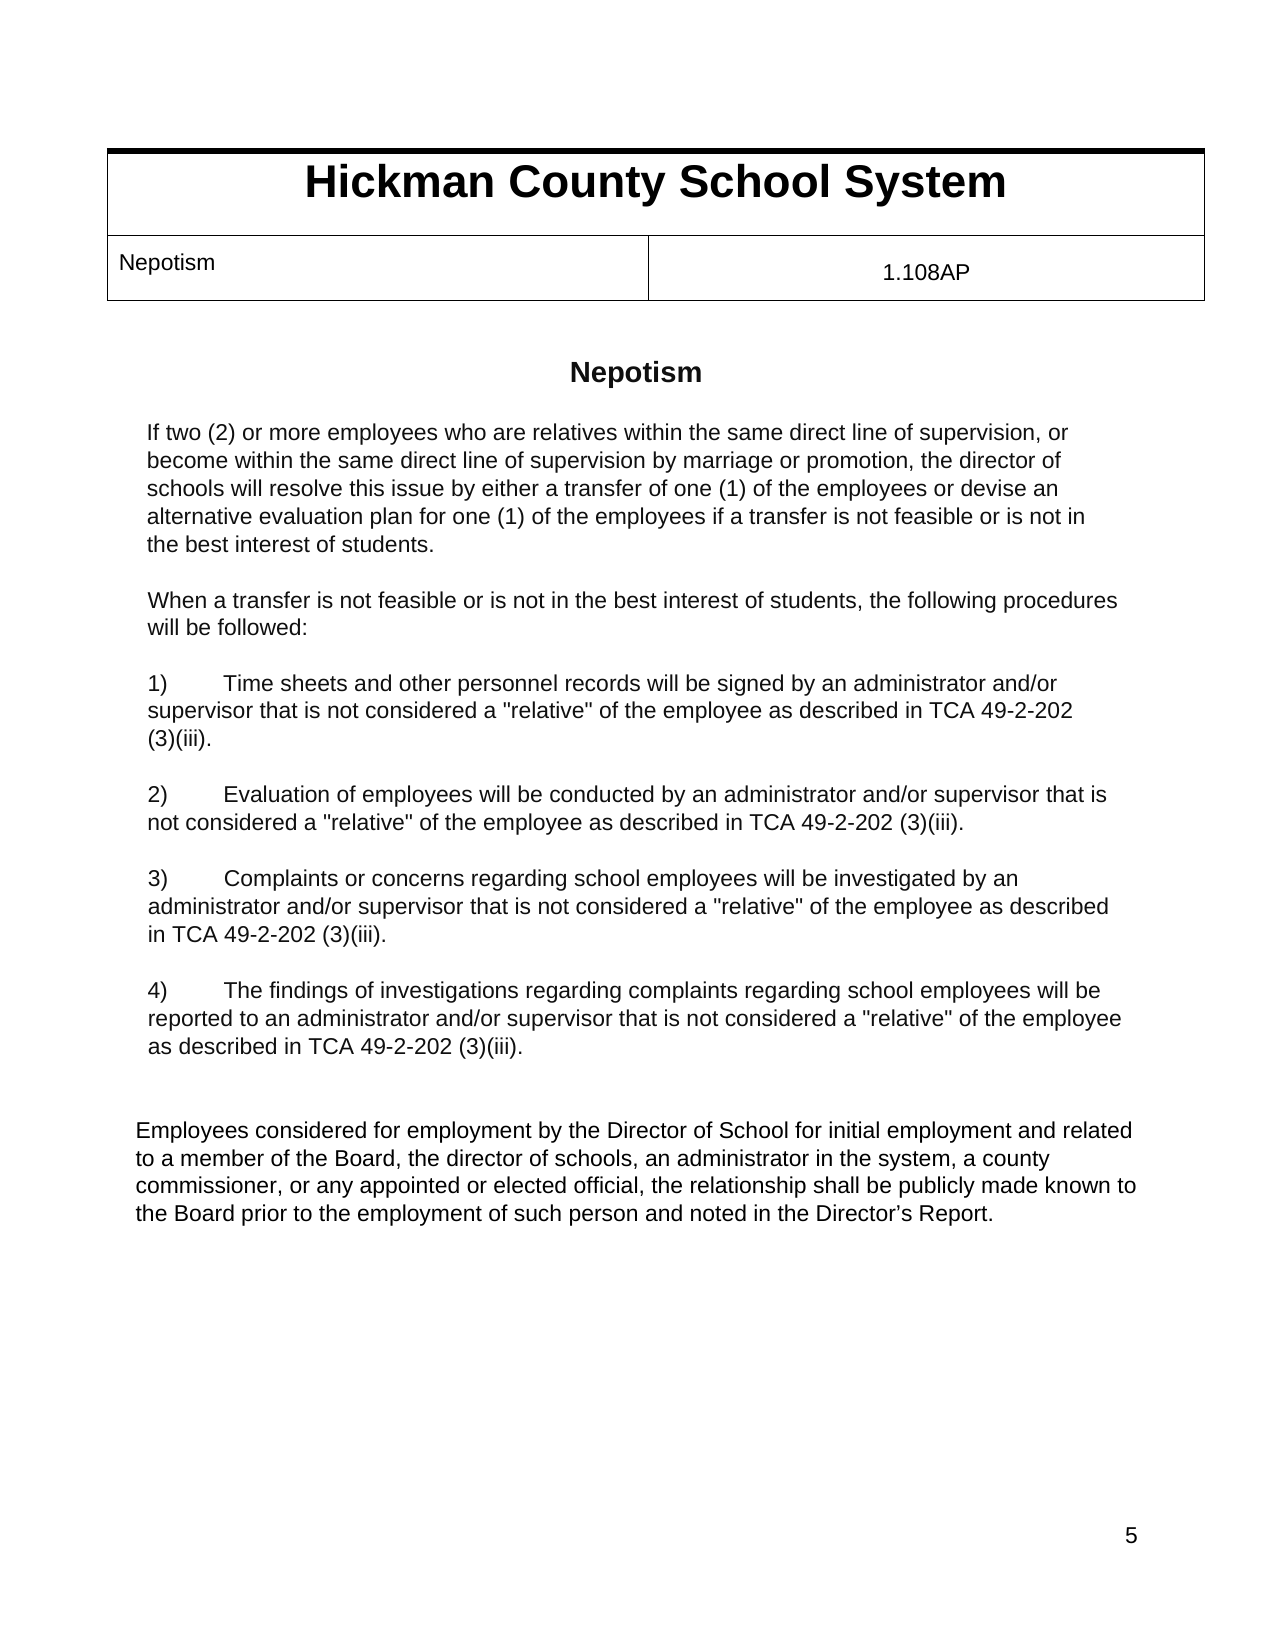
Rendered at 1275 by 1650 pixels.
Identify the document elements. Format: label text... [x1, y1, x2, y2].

list Evaluation of employees will be conducted by an administrator and/or supervisor that is not considered a "relative" of the employee as described in TCA 49-2-202 (3)(iii). [147, 781, 1112, 835]
list The findings of investigations regarding complaints regarding school employees will be reported to an administrator and/or supervisor that is not considered a "relative" of the employee as described in TCA 49-2-202 (3)(iii). [147, 977, 1124, 1059]
text Nepotism [472, 355, 799, 389]
text If two (2) or more employees who are relatives within the same direct line of supervision, or become within the same direct line of supervision by marriage or promotion, the director of schools will resolve this issue by either a transfer of one (1) of the employees or devise an alternative evaluation plan for one (1) of the employees if a transfer is not feasible or is not in the best interest of students. [146, 419, 1109, 557]
table_cell [108, 236, 648, 300]
text When a transfer is not feasible or is not in the best interest of students, the following procedures will be followed: [147, 587, 1137, 641]
list Complaints or concerns regarding school employees will be investigated by an administrator and/or supervisor that is not considered a "relative" of the employee as described in TCA 49-2-202 (3)(iii). [148, 865, 1111, 947]
table_cell [649, 236, 1204, 300]
text Employees considered for employment by the Director of School for initial employment and related to a member of the Board, the director of schools, an administrator in the system, a county commissioner, or any appointed or elected official, the relationship shall be publicly made known to the Board prior to the employment of such person and noted in the Director’s Report. [135, 1117, 1137, 1227]
table_header Hickman County School System [108, 154, 1204, 235]
list Time sheets and other personnel records will be signed by an administrator and/or supervisor that is not considered a "relative" of the employee as described in TCA 49-2-202 (3)(iii). [147, 670, 1076, 751]
